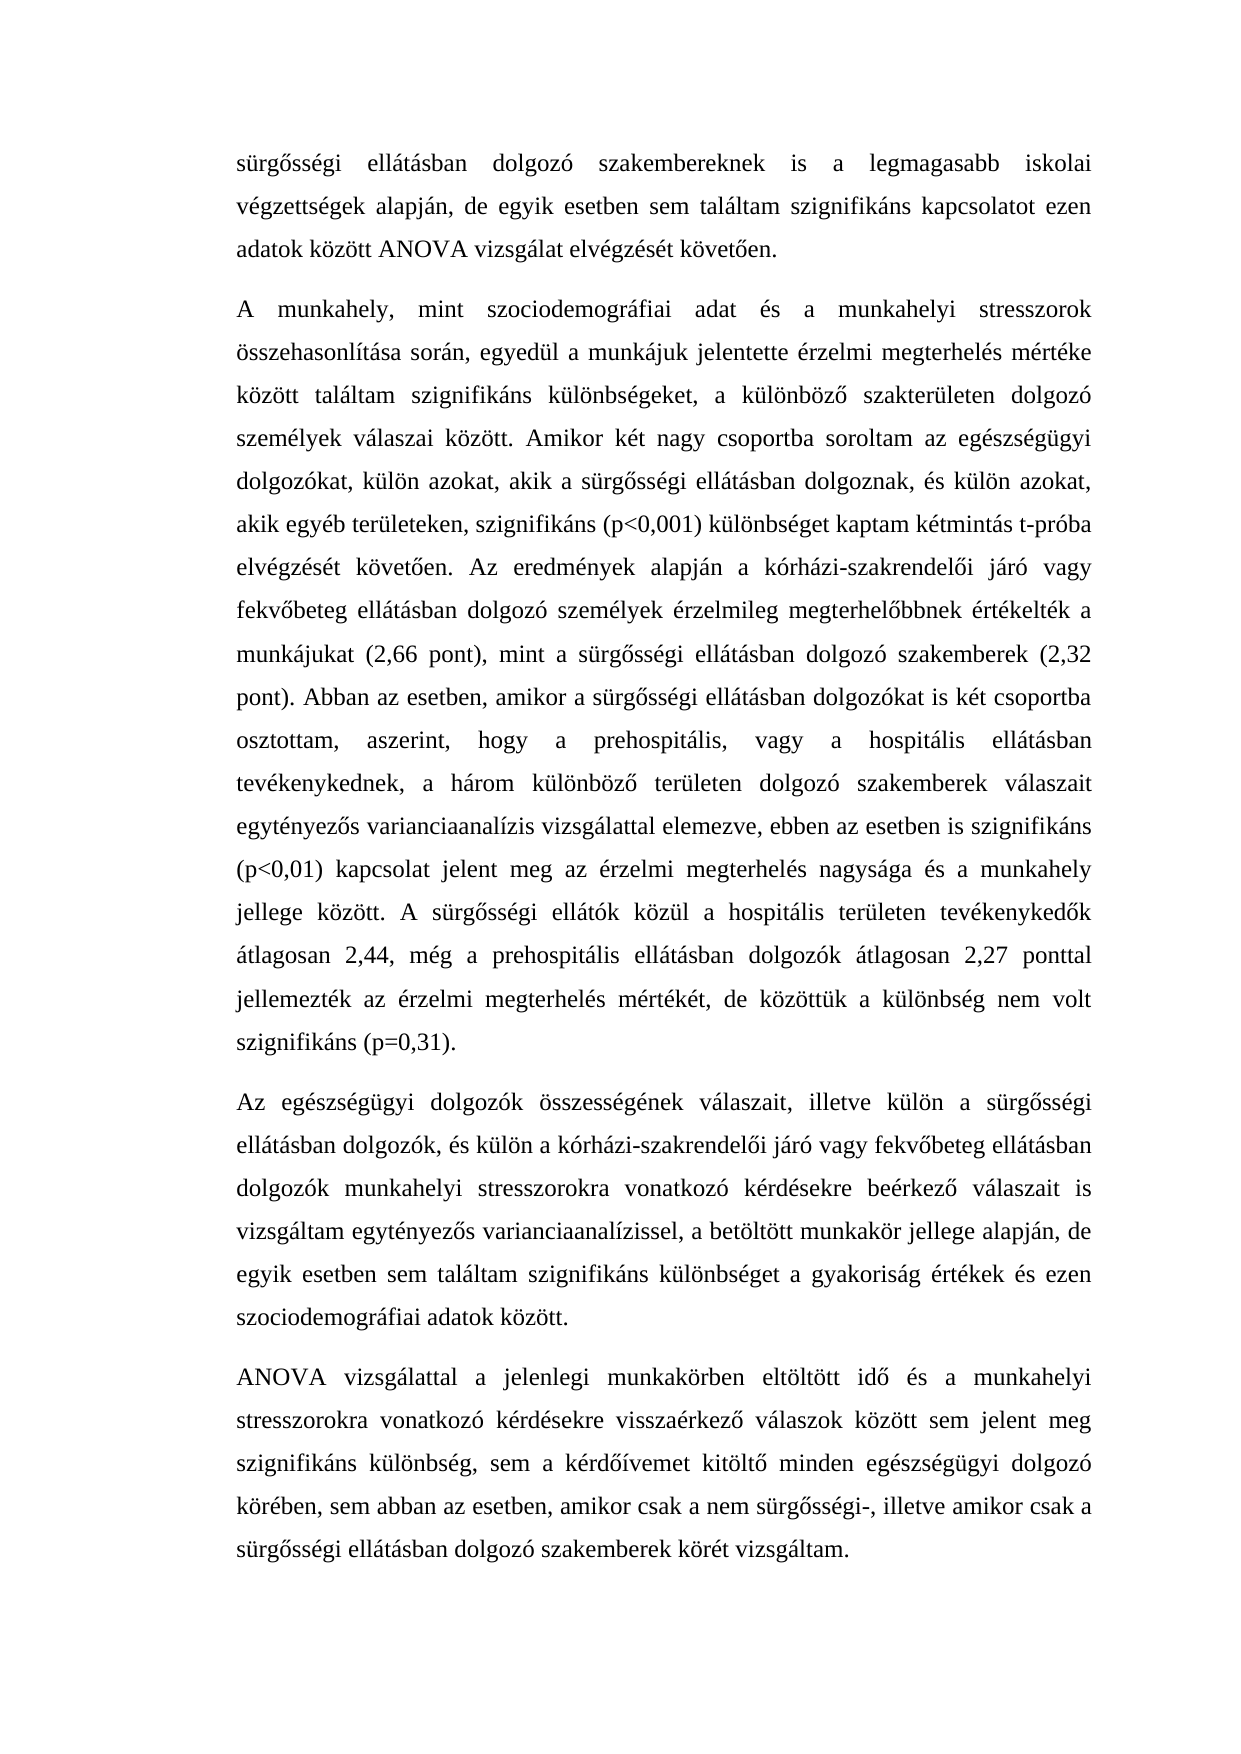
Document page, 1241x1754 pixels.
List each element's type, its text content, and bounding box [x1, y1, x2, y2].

text A munkahely, mint szociodemográfiai adat és a munkahelyi stresszorok összehasonlítása során, egyedül a munkájuk jelentette érzelmi megterhelés mértéke között találtam szignifikáns különbségeket, a különböző szakterületen dolgozó személyek válaszai között. Amikor két nagy csoportba soroltam az egészségügyi dolgozókat, külön azokat, akik a sürgősségi ellátásban dolgoznak, és külön azokat, akik egyéb területeken, szignifikáns (p<0,001) különbséget kaptam kétmintás t-próba elvégzését követően. Az eredmények alapján a kórházi-szakrendelői járó vagy fekvőbeteg ellátásban dolgozó személyek érzelmileg megterhelőbbnek értékelték a munkájukat (2,66 pont), mint a sürgősségi ellátásban dolgozó szakemberek (2,32 pont). Abban az esetben, amikor a sürgősségi ellátásban dolgozókat is két csoportba osztottam, aszerint, hogy a prehospitális, vagy a hospitális ellátásban tevékenykednek, a három különböző területen dolgozó szakemberek válaszait egytényezős varianciaanalízis vizsgálattal elemezve, ebben az esetben is szignifikáns (p<0,01) kapcsolat jelent meg az érzelmi megterhelés nagysága és a munkahely jellege között. A sürgősségi ellátók közül a hospitális területen tevékenykedők átlagosan 2,44, még a prehospitális ellátásban dolgozók átlagosan 2,27 ponttal jellemezték az érzelmi megterhelés mértékét, de közöttük a különbség nem volt szignifikáns (p=0,31). [236, 294, 1092, 1056]
text Az egészségügyi dolgozók összességének válaszait, illetve külön a sürgősségi ellátásban dolgozók, és külön a kórházi-szakrendelői járó vagy fekvőbeteg ellátásban dolgozók munkahelyi stresszorokra vonatkozó kérdésekre beérkező válaszait is vizsgáltam egytényezős varianciaanalízissel, a betöltött munkakör jellege alapján, de egyik esetben sem találtam szignifikáns különbséget a gyakoriság értékek és ezen szociodemográfiai adatok között. [236, 1087, 1092, 1331]
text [236, 148, 1092, 263]
text ANOVA vizsgálattal a jelenlegi munkakörben eltöltött idő és a munkahelyi stresszorokra vonatkozó kérdésekre visszaérkező válaszok között sem jelent meg szignifikáns különbség, sem a kérdőívemet kitöltő minden egészségügyi dolgozó körében, sem abban az esetben, amikor csak a nem sürgősségi-, illetve amikor csak a sürgősségi ellátásban dolgozó szakemberek körét vizsgáltam. [236, 1362, 1092, 1563]
